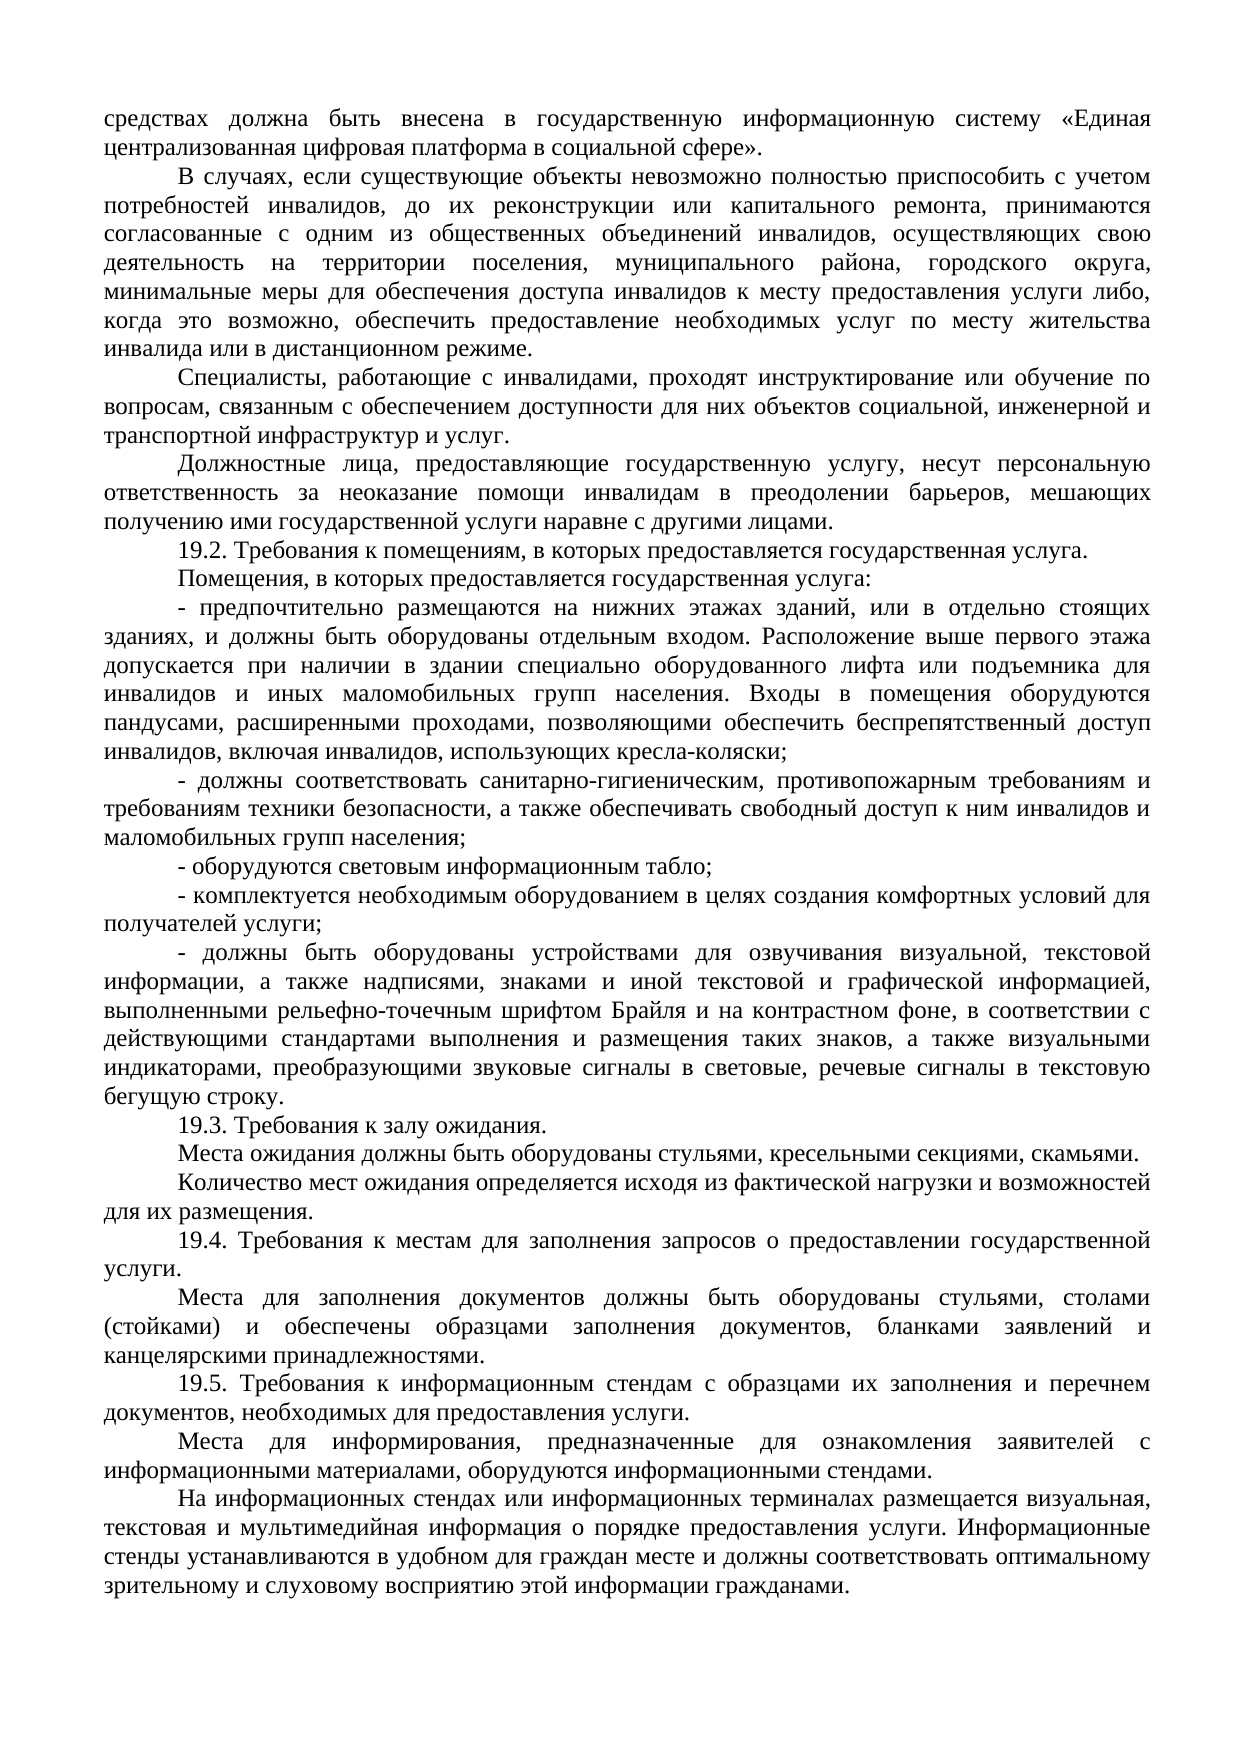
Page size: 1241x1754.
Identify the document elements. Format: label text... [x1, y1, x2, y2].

text 19.3. Требования к залу ожидания. [103, 1110, 1152, 1138]
text - должны соответствовать санитарно-гигиеническим, противопожарным требованиям и требованиям техники безопасности, а также обеспечивать свободный доступ к ним инвалидов и маломобильных групп населения; [103, 765, 1152, 851]
text - оборудуются световым информационным табло; [103, 851, 1152, 880]
text Количество мест ожидания определяется исходя из фактической нагрузки и возможностей для их размещения. [103, 1167, 1152, 1225]
text Специалисты, работающие с инвалидами, проходят инструктирование или обучение по вопросам, связанным с обеспечением доступности для них объектов социальной, инженерной и транспортной инфраструктур и услуг. [103, 362, 1152, 448]
text Места для заполнения документов должны быть оборудованы стульями, столами (стойками) и обеспечены образцами заполнения документов, бланками заявлений и канцелярскими принадлежностями. [103, 1282, 1152, 1368]
text Должностные лица, предоставляющие государственную услугу, несут персональную ответственность за неоказание помощи инвалидам в преодолении барьеров, мешающих получению ими государственной услуги наравне с другими лицами. [103, 448, 1152, 535]
text Места для информирования, предназначенные для ознакомления заявителей с информационными материалами, оборудуются информационными стендами. [103, 1426, 1152, 1483]
text Помещения, в которых предоставляется государственная услуга: [103, 563, 1152, 592]
text - комплектуется необходимым оборудованием в целях создания комфортных условий для получателей услуги; [103, 880, 1152, 937]
text На информационных стендах или информационных терминалах размещается визуальная, текстовая и мультимедийная информация о порядке предоставления услуги. Информационные стенды устанавливаются в удобном для граждан месте и должны соответствовать оптимальному зрительному и слуховому восприятию этой информации гражданами. [103, 1483, 1152, 1598]
text 19.5. Требования к информационным стендам с образцами их заполнения и перечнем документов, необходимых для предоставления услуги. [103, 1368, 1152, 1426]
text Места ожидания должны быть оборудованы стульями, кресельными секциями, скамьями. [103, 1138, 1152, 1167]
text 19.2. Требования к помещениям, в которых предоставляется государственная услуга. [103, 535, 1152, 563]
text В случаях, если существующие объекты невозможно полностью приспособить с учетом потребностей инвалидов, до их реконструкции или капитального ремонта, принимаются согласованные с одним из общественных объединений инвалидов, осуществляющих свою деятельность на территории поселения, муниципального района, городского округа, минимальные меры для обеспечения доступа инвалидов к месту предоставления услуги либо, когда это возможно, обеспечить предоставление необходимых услуг по месту жительства инвалида или в дистанционном режиме. [103, 161, 1152, 362]
text - должны быть оборудованы устройствами для озвучивания визуальной, текстовой информации, а также надписями, знаками и иной текстовой и графической информацией, выполненными рельефно-точечным шрифтом Брайля и на контрастном фоне, в соответствии с действующими стандартами выполнения и размещения таких знаков, а также визуальными индикаторами, преобразующими звуковые сигналы в световые, речевые сигналы в текстовую бегущую строку. [103, 937, 1152, 1110]
text 19.4. Требования к местам для заполнения запросов о предоставлении государственной услуги. [103, 1225, 1152, 1282]
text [103, 103, 1152, 161]
text - предпочтительно размещаются на нижних этажах зданий, или в отдельно стоящих зданиях, и должны быть оборудованы отдельным входом. Расположение выше первого этажа допускается при наличии в здании специально оборудованного лифта или подъемника для инвалидов и иных маломобильных групп населения. Входы в помещения оборудуются пандусами, расширенными проходами, позволяющими обеспечить беспрепятственный доступ инвалидов, включая инвалидов, использующих кресла-коляски; [103, 592, 1152, 765]
